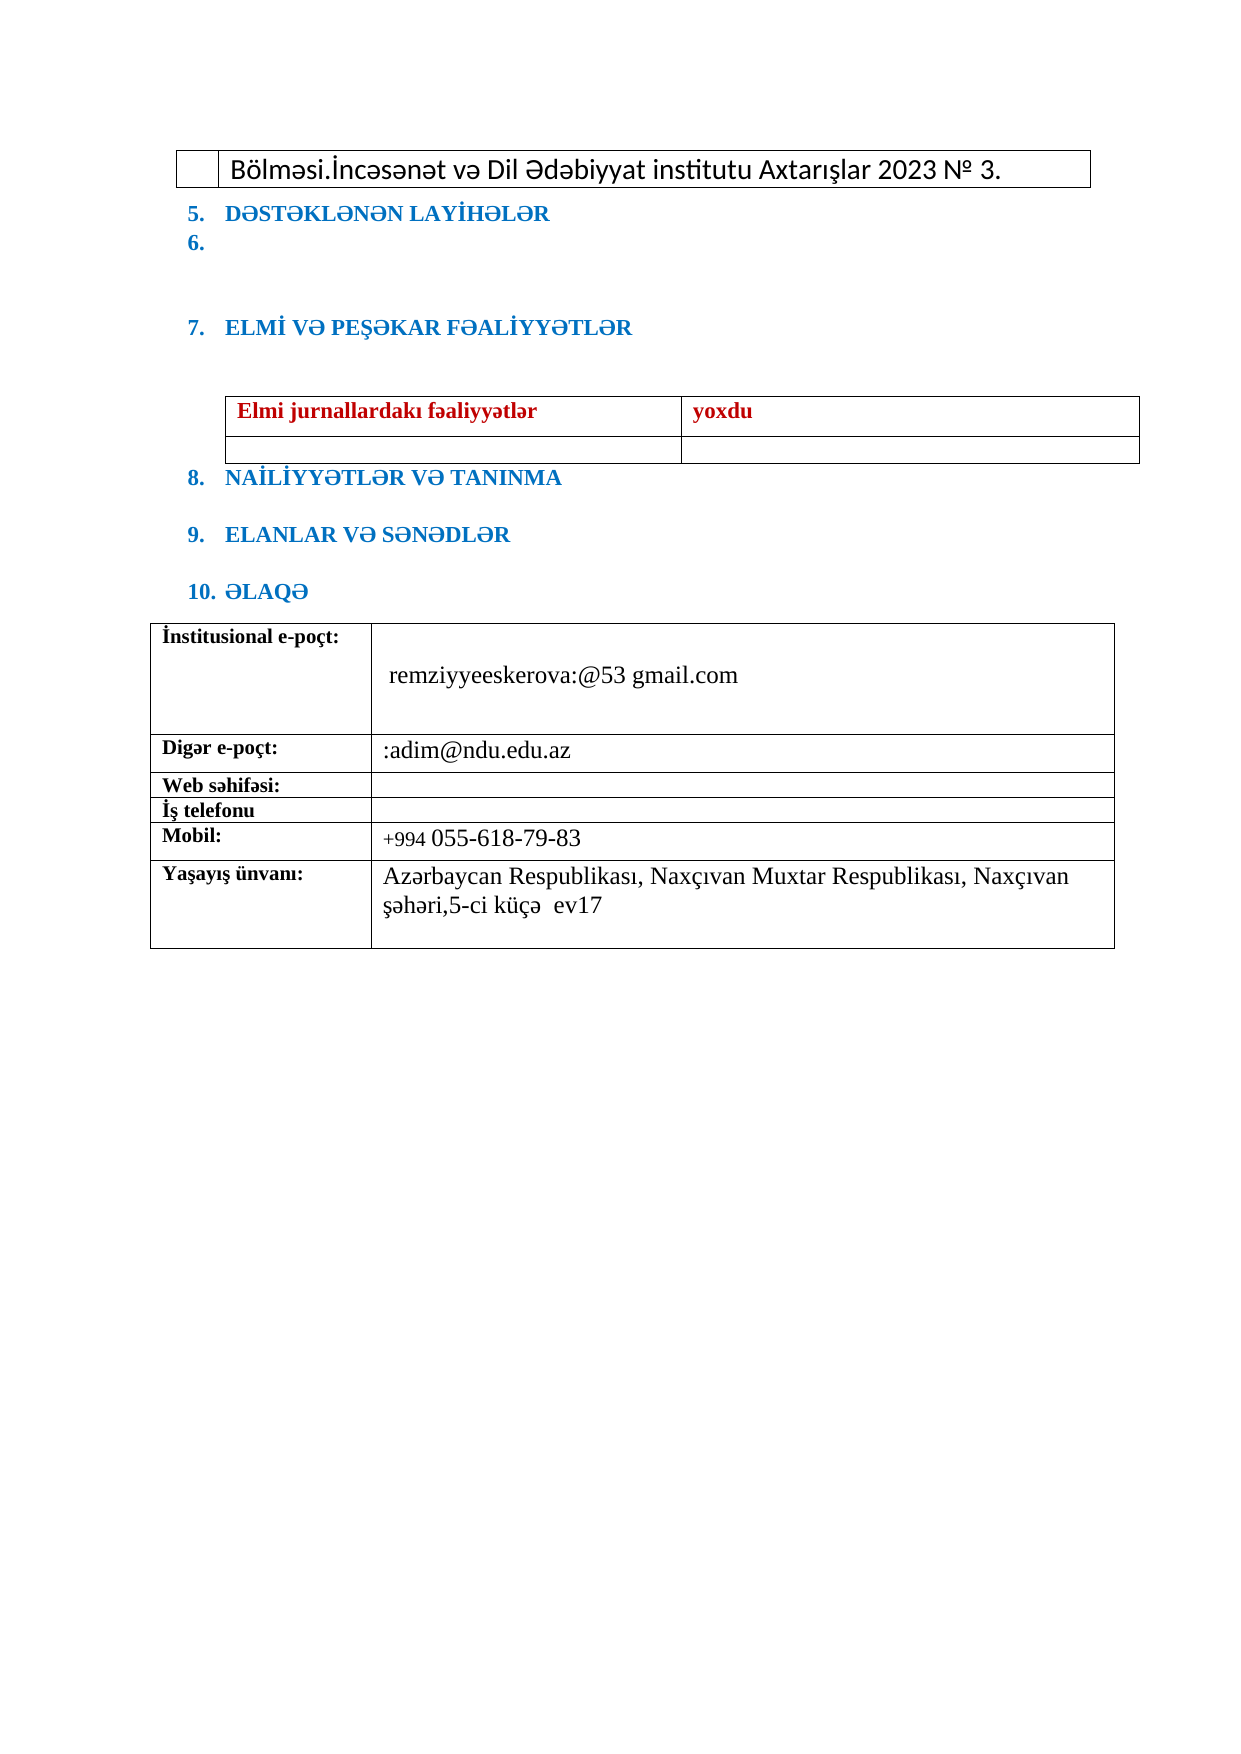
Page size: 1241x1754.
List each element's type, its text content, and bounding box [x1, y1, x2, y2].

table_cell [226, 437, 681, 463]
table_cell [372, 773, 1114, 797]
table_header remziyyeeskerova:@53 gmail.com [372, 624, 1114, 734]
table_cell :adim@ndu.edu.az [372, 735, 1114, 772]
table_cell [219, 151, 1090, 187]
table_cell İş telefonu [151, 798, 371, 822]
table_cell +994 055-618-79-83 [372, 823, 1114, 860]
list DƏSTƏKLƏNƏN LAYİHƏLƏR [187, 200, 1090, 227]
table_header yoxdu [682, 397, 1139, 436]
table_cell Yaşayış ünvanı: [151, 861, 371, 948]
list ƏLAQƏ [187, 578, 1090, 604]
list ELMİ VƏ PEŞƏKAR FƏALİYYƏTLƏR [187, 314, 1090, 340]
table_cell Digər e-poçt: [151, 735, 371, 772]
table_cell Web səhifəsi: [151, 773, 371, 797]
table_cell [177, 151, 218, 187]
table_cell Mobil: [151, 823, 371, 860]
table_cell [682, 437, 1139, 463]
list ELANLAR VƏ SƏNƏDLƏR [187, 521, 1090, 547]
list NAİLİYYƏTLƏR VƏ TANINMA [187, 464, 1090, 491]
table_cell Azərbaycan Respublikası, Naxçıvan Muxtar Respublikası, Naxçıvan şəhəri,5-ci küçə ev17 [372, 861, 1114, 948]
table_header Elmi jurnallardakı fəaliyyətlər [226, 397, 681, 436]
table_cell [372, 798, 1114, 822]
table_header İnstitusional e-poçt: [151, 624, 371, 734]
